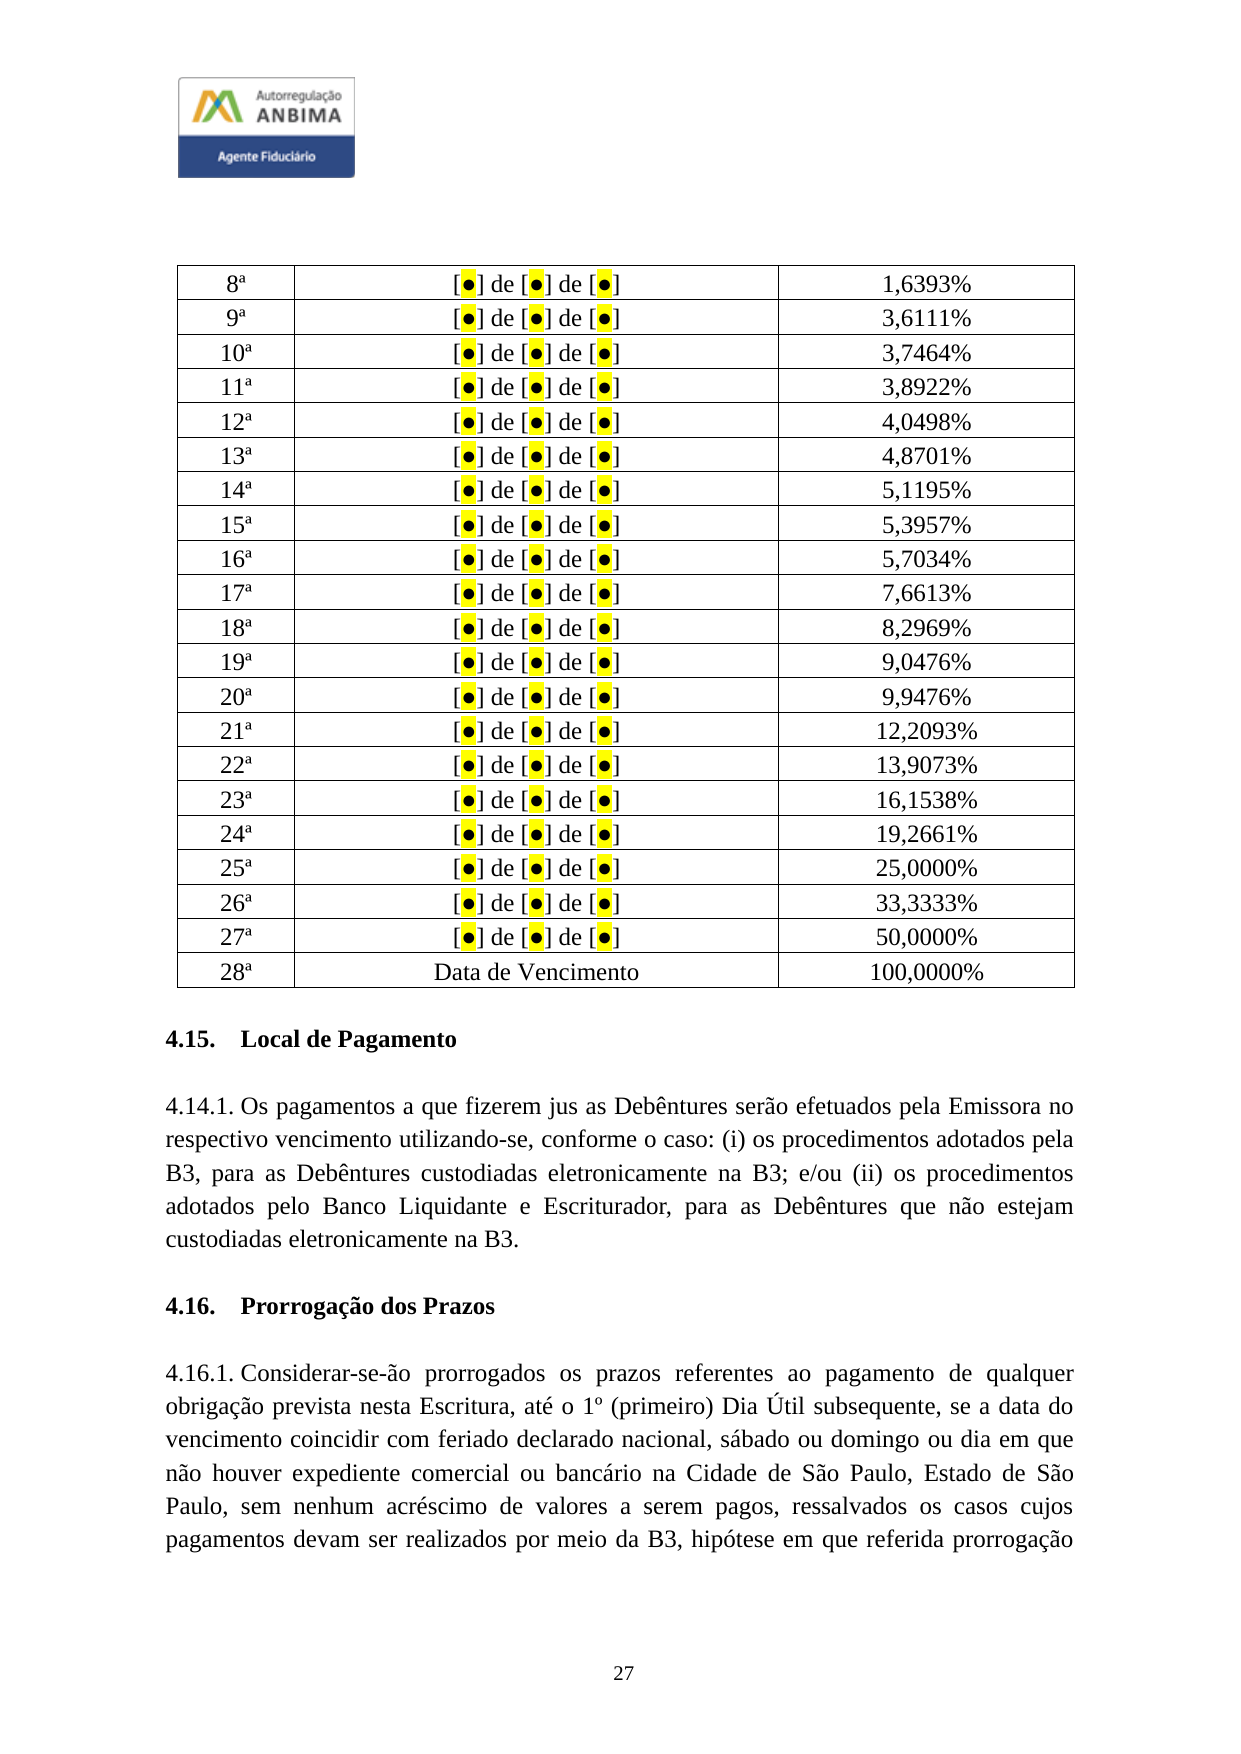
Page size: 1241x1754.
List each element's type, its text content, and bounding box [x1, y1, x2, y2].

table_cell 24ª [178, 816, 294, 849]
table_cell 26ª [178, 885, 294, 918]
table_cell 12,2093% [779, 713, 1074, 746]
list 4.15. Local de Pagamento [165, 1021, 1075, 1054]
table_cell [●] de [●] de [●] [295, 438, 778, 471]
table_cell [●] de [●] de [●] [295, 610, 778, 643]
table_cell [●] de [●] de [●] [295, 919, 778, 952]
table_cell 5,3957% [779, 506, 1074, 540]
table_cell 17ª [178, 575, 294, 608]
table_cell 23ª [178, 781, 294, 815]
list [165, 1354, 1075, 1554]
table_cell 13ª [178, 438, 294, 471]
table_cell 16,1538% [779, 781, 1074, 815]
table_cell [●] de [●] de [●] [295, 266, 778, 299]
table_cell 20ª [178, 678, 294, 712]
table_cell [●] de [●] de [●] [295, 403, 778, 437]
table_cell [●] de [●] de [●] [295, 644, 778, 677]
table_cell 19,2661% [779, 816, 1074, 849]
table_cell [●] de [●] de [●] [295, 816, 778, 849]
table_cell 25,0000% [779, 850, 1074, 883]
table_cell 5,7034% [779, 541, 1074, 574]
table_cell [●] de [●] de [●] [295, 335, 778, 368]
table_cell 28ª [178, 953, 294, 987]
table_cell 10ª [178, 335, 294, 368]
table_cell 27ª [178, 919, 294, 952]
table_cell [●] de [●] de [●] [295, 678, 778, 712]
table_cell [●] de [●] de [●] [295, 747, 778, 780]
list 4.16. Prorrogação dos Prazos [165, 1288, 1075, 1321]
table_cell 50,0000% [779, 919, 1074, 952]
table_cell [●] de [●] de [●] [295, 885, 778, 918]
table_cell 14ª [178, 472, 294, 505]
list 4.14.1. Os pagamentos a que fizerem jus as Debêntures serão efetuados pela Emissora no respectivo vencimento utilizando-se, conforme o caso: (i) os procedimentos adotados pela B3, para as Debêntures custodiadas eletronicamente na B3; e/ou (ii) os procedimentos adotados pelo Banco Liquidante e Escriturador, para as Debêntures que não estejam custodiadas eletronicamente na B3. [165, 1088, 1075, 1254]
table_cell 3,7464% [779, 335, 1074, 368]
table_cell 13,9073% [779, 747, 1074, 780]
table_cell 9ª [178, 300, 294, 333]
table_cell [●] de [●] de [●] [295, 541, 778, 574]
table_cell Data de Vencimento [295, 953, 778, 987]
table_cell 33,3333% [779, 885, 1074, 918]
table_cell 11ª [178, 369, 294, 402]
table_cell 4,0498% [779, 403, 1074, 437]
table_cell [●] de [●] de [●] [295, 713, 778, 746]
table_cell 4,8701% [779, 438, 1074, 471]
table_cell 18ª [178, 610, 294, 643]
table_cell 8,2969% [779, 610, 1074, 643]
table_cell [●] de [●] de [●] [295, 369, 778, 402]
table_cell [●] de [●] de [●] [295, 850, 778, 883]
table_cell 9,0476% [779, 644, 1074, 677]
table_cell 25ª [178, 850, 294, 883]
table_cell [●] de [●] de [●] [295, 472, 778, 505]
table_cell 5,1195% [779, 472, 1074, 505]
table_cell [●] de [●] de [●] [295, 300, 778, 333]
table_cell 8ª [178, 266, 294, 299]
table_cell [●] de [●] de [●] [295, 506, 778, 540]
table_cell 9,9476% [779, 678, 1074, 712]
table_cell 22ª [178, 747, 294, 780]
table_cell 7,6613% [779, 575, 1074, 608]
table_cell 100,0000% [779, 953, 1074, 987]
table_cell 12ª [178, 403, 294, 437]
table_cell [●] de [●] de [●] [295, 781, 778, 815]
table_cell 21ª [178, 713, 294, 746]
table_cell 3,6111% [779, 300, 1074, 333]
table_cell 16ª [178, 541, 294, 574]
table_cell [●] de [●] de [●] [295, 575, 778, 608]
table_cell 1,6393% [779, 266, 1074, 299]
table_cell 3,8922% [779, 369, 1074, 402]
table_cell 15ª [178, 506, 294, 540]
table_cell 19ª [178, 644, 294, 677]
